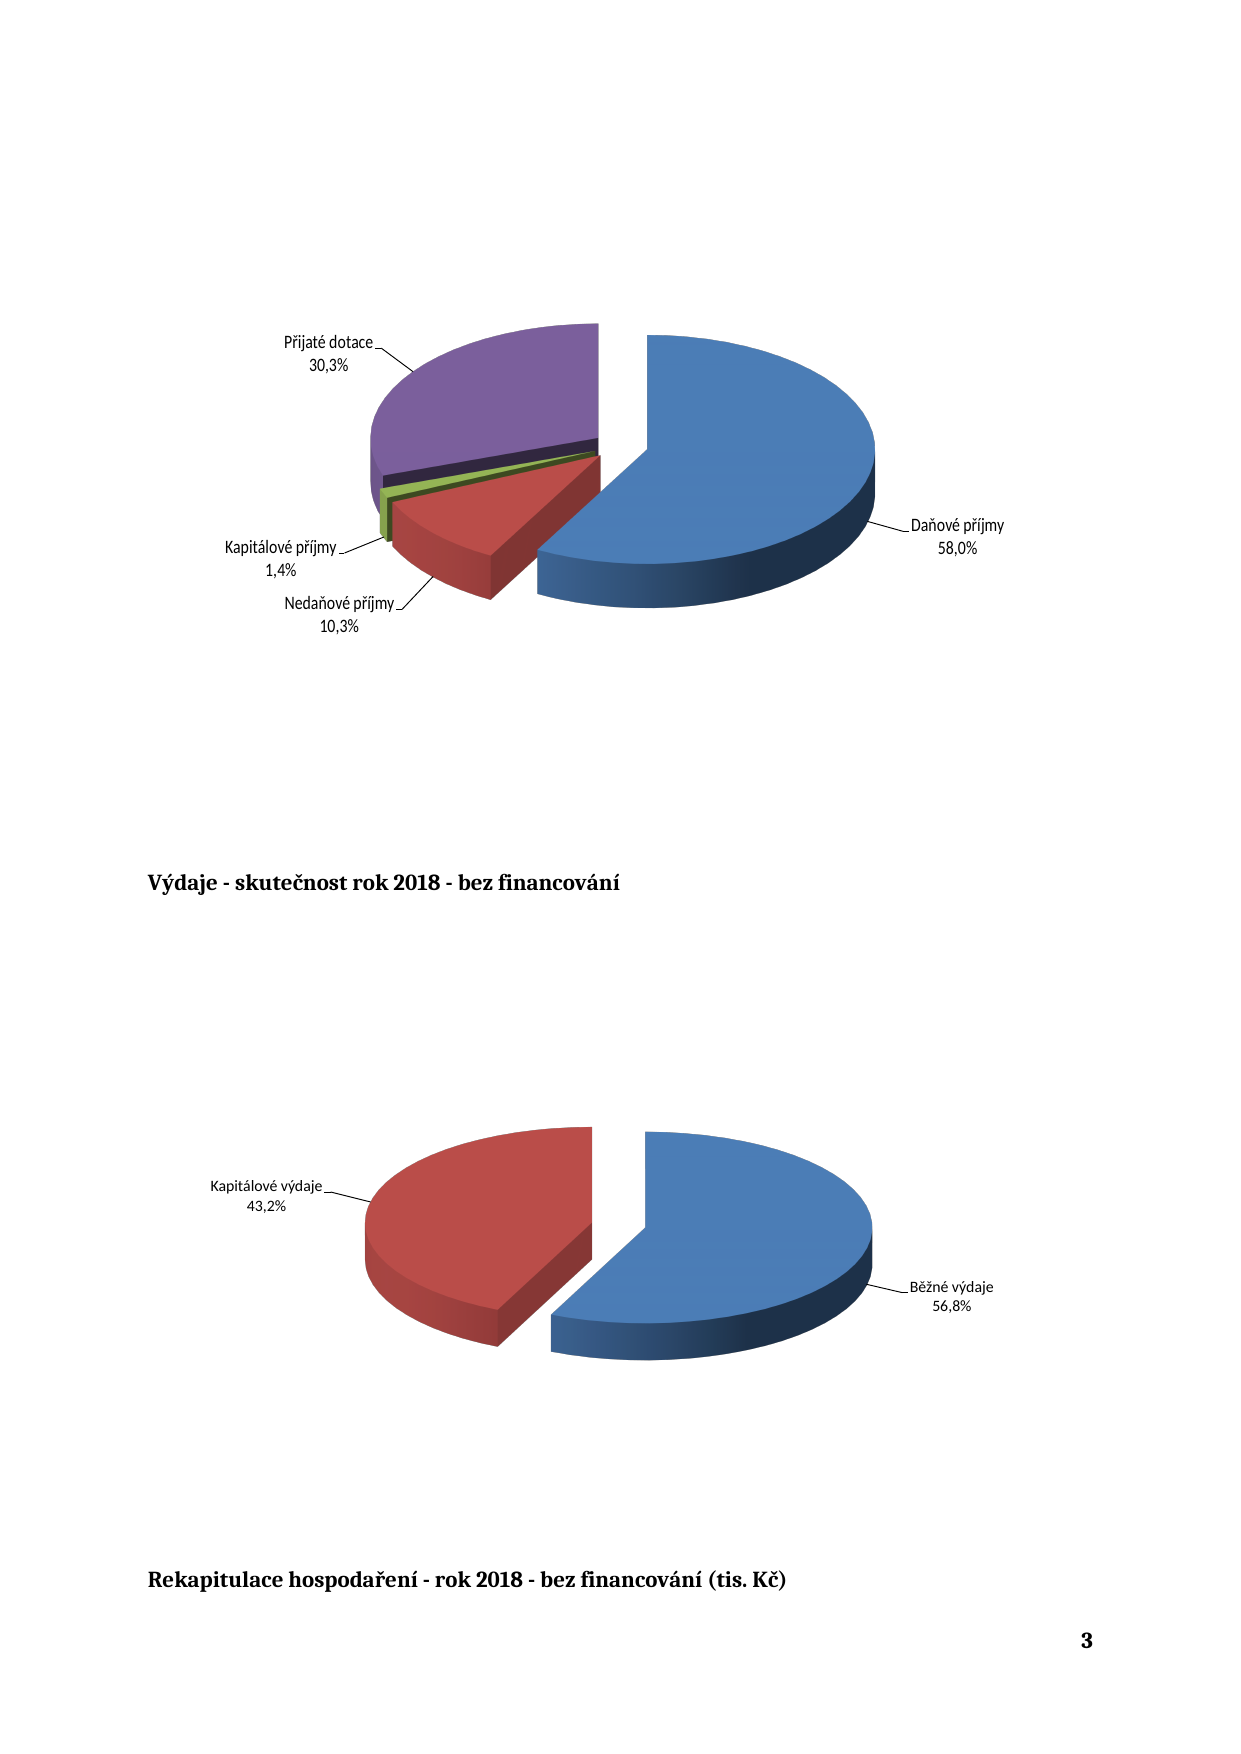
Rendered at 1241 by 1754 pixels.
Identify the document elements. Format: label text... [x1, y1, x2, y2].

text Výdaje - skutečnost rok 2018 - bez financování [148, 869, 1093, 896]
text Rekapitulace hospodaření - rok 2018 - bez financování (tis. Kč) [148, 1567, 1093, 1594]
